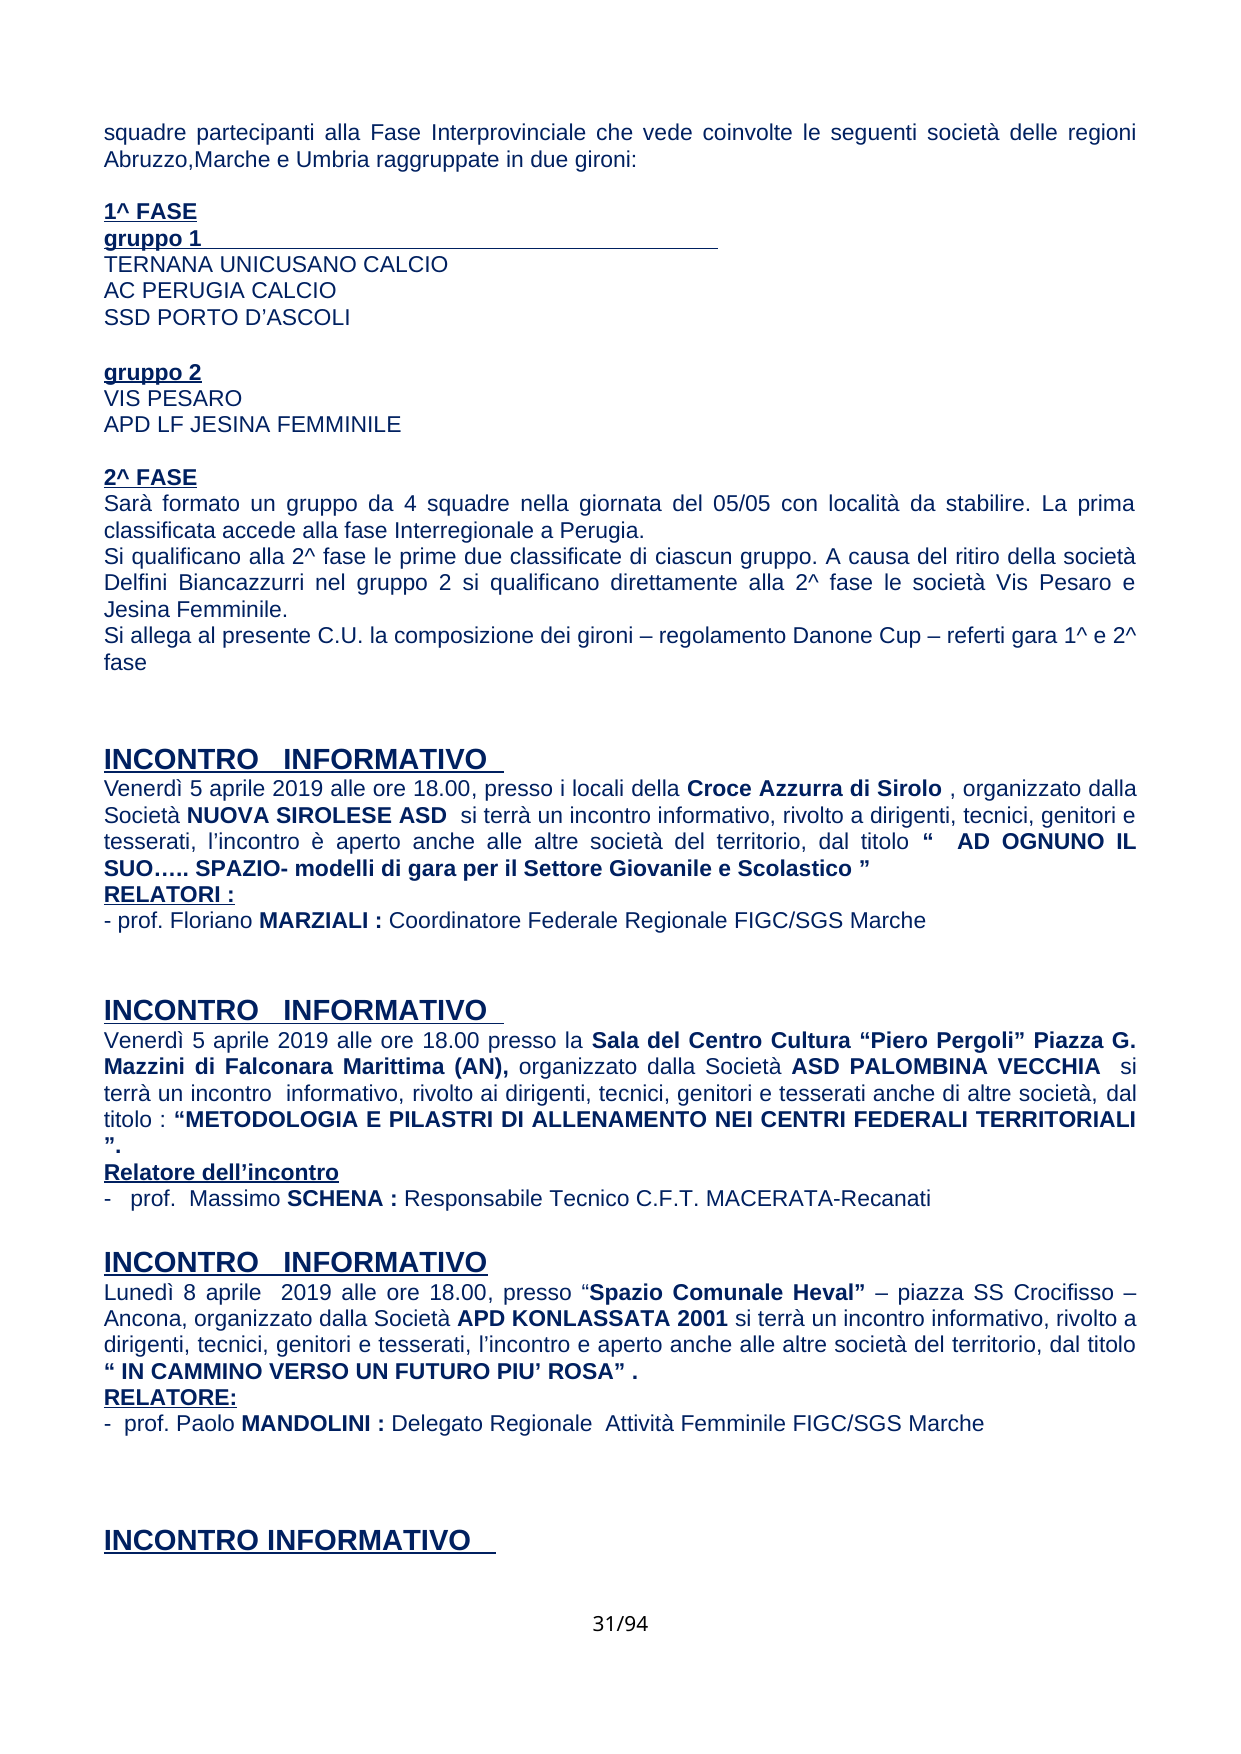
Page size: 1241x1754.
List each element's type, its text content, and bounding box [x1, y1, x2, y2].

text INCONTRO INFORMATIVO [103, 1523, 1137, 1556]
text TERNANA UNICUSANO CALCIO [59, 251, 1137, 277]
text - prof. Floriano MARZIALI : Coordinatore Federale Regionale FIGC/SGS Marche [103, 907, 1137, 933]
text VIS PESARO [59, 385, 1137, 411]
text gruppo 2 [59, 358, 1137, 385]
text RELATORE: [103, 1384, 1137, 1410]
text APD LF JESINA FEMMINILE [59, 411, 1137, 438]
text 2^ FASE [59, 464, 1137, 490]
text 1^ FASE [59, 198, 1137, 225]
text Venerdì 5 aprile 2019 alle ore 18.00 presso la Sala del Centro Cultura “Piero Pergoli” Piazza G. Mazzini di Falconara Marittima (AN), organizzato dalla Società ASD PALOMBINA VECCHIA si terrà un incontro informativo, rivolto ai dirigenti, tecnici, genitori e tesserati anche di altre società, dal titolo : “METODOLOGIA E PILASTRI DI ALLENAMENTO NEI CENTRI FEDERALI TERRITORIALI ”. [103, 1027, 1137, 1159]
text INCONTRO INFORMATIVO [103, 742, 1137, 775]
text SSD PORTO D’ASCOLI [59, 304, 1137, 330]
text - prof. Paolo MANDOLINI : Delegato Regionale Attività Femminile FIGC/SGS Marche [103, 1410, 1137, 1437]
text AC PERUGIA CALCIO [59, 277, 1137, 304]
text INCONTRO INFORMATIVO [103, 1245, 1137, 1278]
text Sarà formato un gruppo da 4 squadre nella giornata del 05/05 con località da stabilire. La prima classificata accede alla fase Interregionale a Perugia. [103, 490, 1137, 543]
text RELATORI : [103, 881, 1137, 907]
text Si qualificano alla 2^ fase le prime due classificate di ciascun gruppo. A causa del ritiro della società Delfini Biancazzurri nel gruppo 2 si qualificano direttamente alla 2^ fase le società Vis Pesaro e Jesina Femminile. [103, 543, 1137, 622]
text Relatore dell’incontro [103, 1159, 1137, 1185]
text - prof. Massimo SCHENA : Responsabile Tecnico C.F.T. MACERATA-Recanati [103, 1185, 1137, 1211]
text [103, 119, 1137, 172]
text Lunedì 8 aprile 2019 alle ore 18.00, presso “Spazio Comunale Heval” – piazza SS Crocifisso – Ancona, organizzato dalla Società APD KONLASSATA 2001 si terrà un incontro informativo, rivolto a dirigenti, tecnici, genitori e tesserati, l’incontro e aperto anche alle altre società del territorio, dal titolo “ IN CAMMINO VERSO UN FUTURO PIU’ ROSA” . [103, 1278, 1137, 1384]
text gruppo 1 [59, 225, 1137, 251]
text INCONTRO INFORMATIVO [103, 993, 1137, 1027]
text Si allega al presente C.U. la composizione dei gironi – regolamento Danone Cup – referti gara 1^ e 2^ fase [103, 622, 1137, 675]
text Venerdì 5 aprile 2019 alle ore 18.00, presso i locali della Croce Azzurra di Sirolo , organizzato dalla Società NUOVA SIROLESE ASD si terrà un incontro informativo, rivolto a dirigenti, tecnici, genitori e tesserati, l’incontro è aperto anche alle altre società del territorio, dal titolo “ AD OGNUNO IL SUO….. SPAZIO- modelli di gara per il Settore Giovanile e Scolastico ” [103, 775, 1137, 881]
